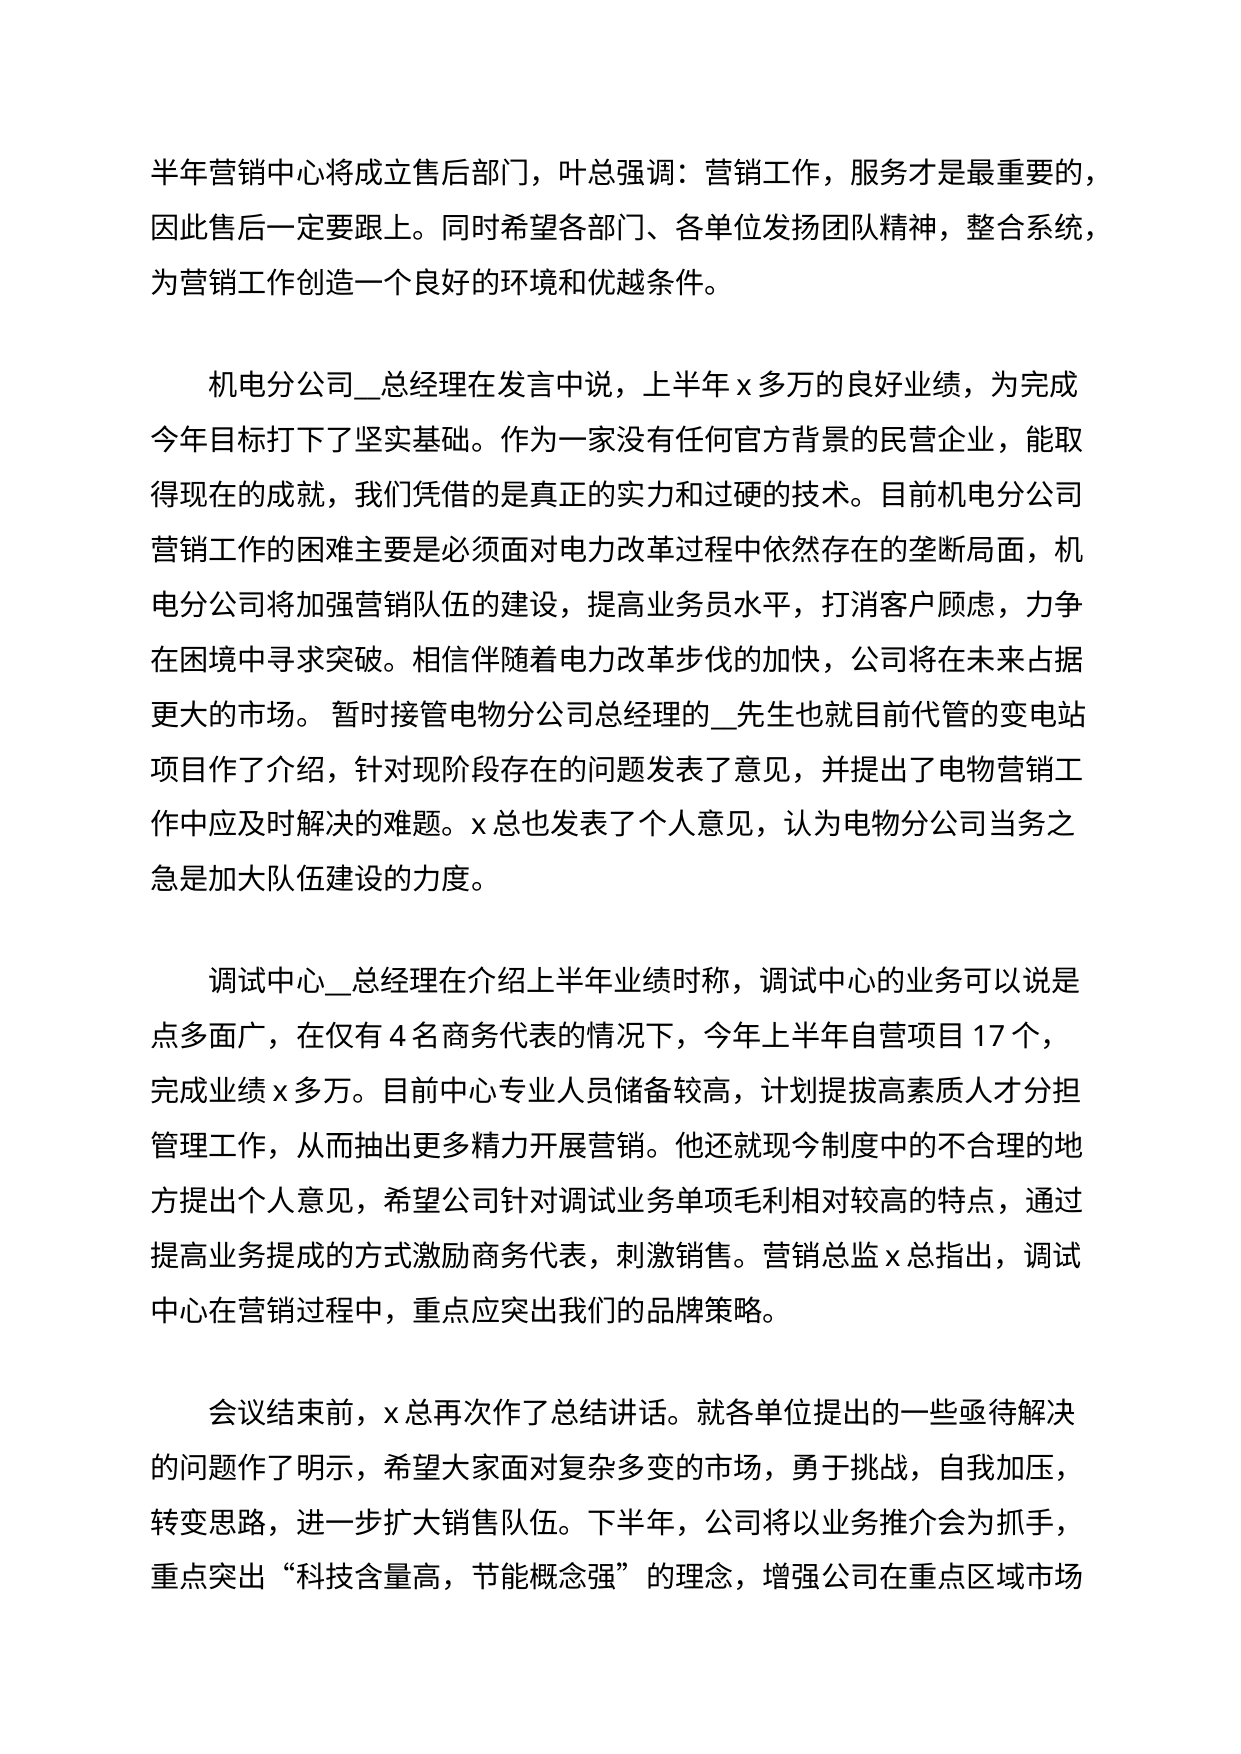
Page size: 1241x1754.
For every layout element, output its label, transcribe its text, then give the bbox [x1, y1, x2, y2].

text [150, 1389, 1090, 1596]
text 机电分公司__总经理在发言中说，上半年x多万的良好业绩，为完成今年目标打下了坚实基础。作为一家没有任何官方背景的民营企业，能取得现在的成就，我们凭借的是真正的实力和过硬的技术。目前机电分公司营销工作的困难主要是必须面对电力改革过程中依然存在的垄断局面，机电分公司将加强营销队伍的建设，提高业务员水平，打消客户顾虑，力争在困境中寻求突破。相信伴随着电力改革步伐的加快，公司将在未来占据更大的市场。 暂时接管电物分公司总经理的__先生也就目前代管的变电站项目作了介绍，针对现阶段存在的问题发表了意见，并提出了电物营销工作中应及时解决的难题。x总也发表了个人意见，认为电物分公司当务之急是加大队伍建设的力度。 [150, 362, 1090, 898]
text 调试中心__总经理在介绍上半年业绩时称，调试中心的业务可以说是点多面广，在仅有4名商务代表的情况下，今年上半年自营项目17个，完成业绩x多万。目前中心专业人员储备较高，计划提拔高素质人才分担管理工作，从而抽出更多精力开展营销。他还就现今制度中的不合理的地方提出个人意见，希望公司针对调试业务单项毛利相对较高的特点，通过提高业务提成的方式激励商务代表，刺激销售。营销总监x总指出，调试中心在营销过程中，重点应突出我们的品牌策略。 [150, 958, 1090, 1330]
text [150, 150, 1090, 302]
